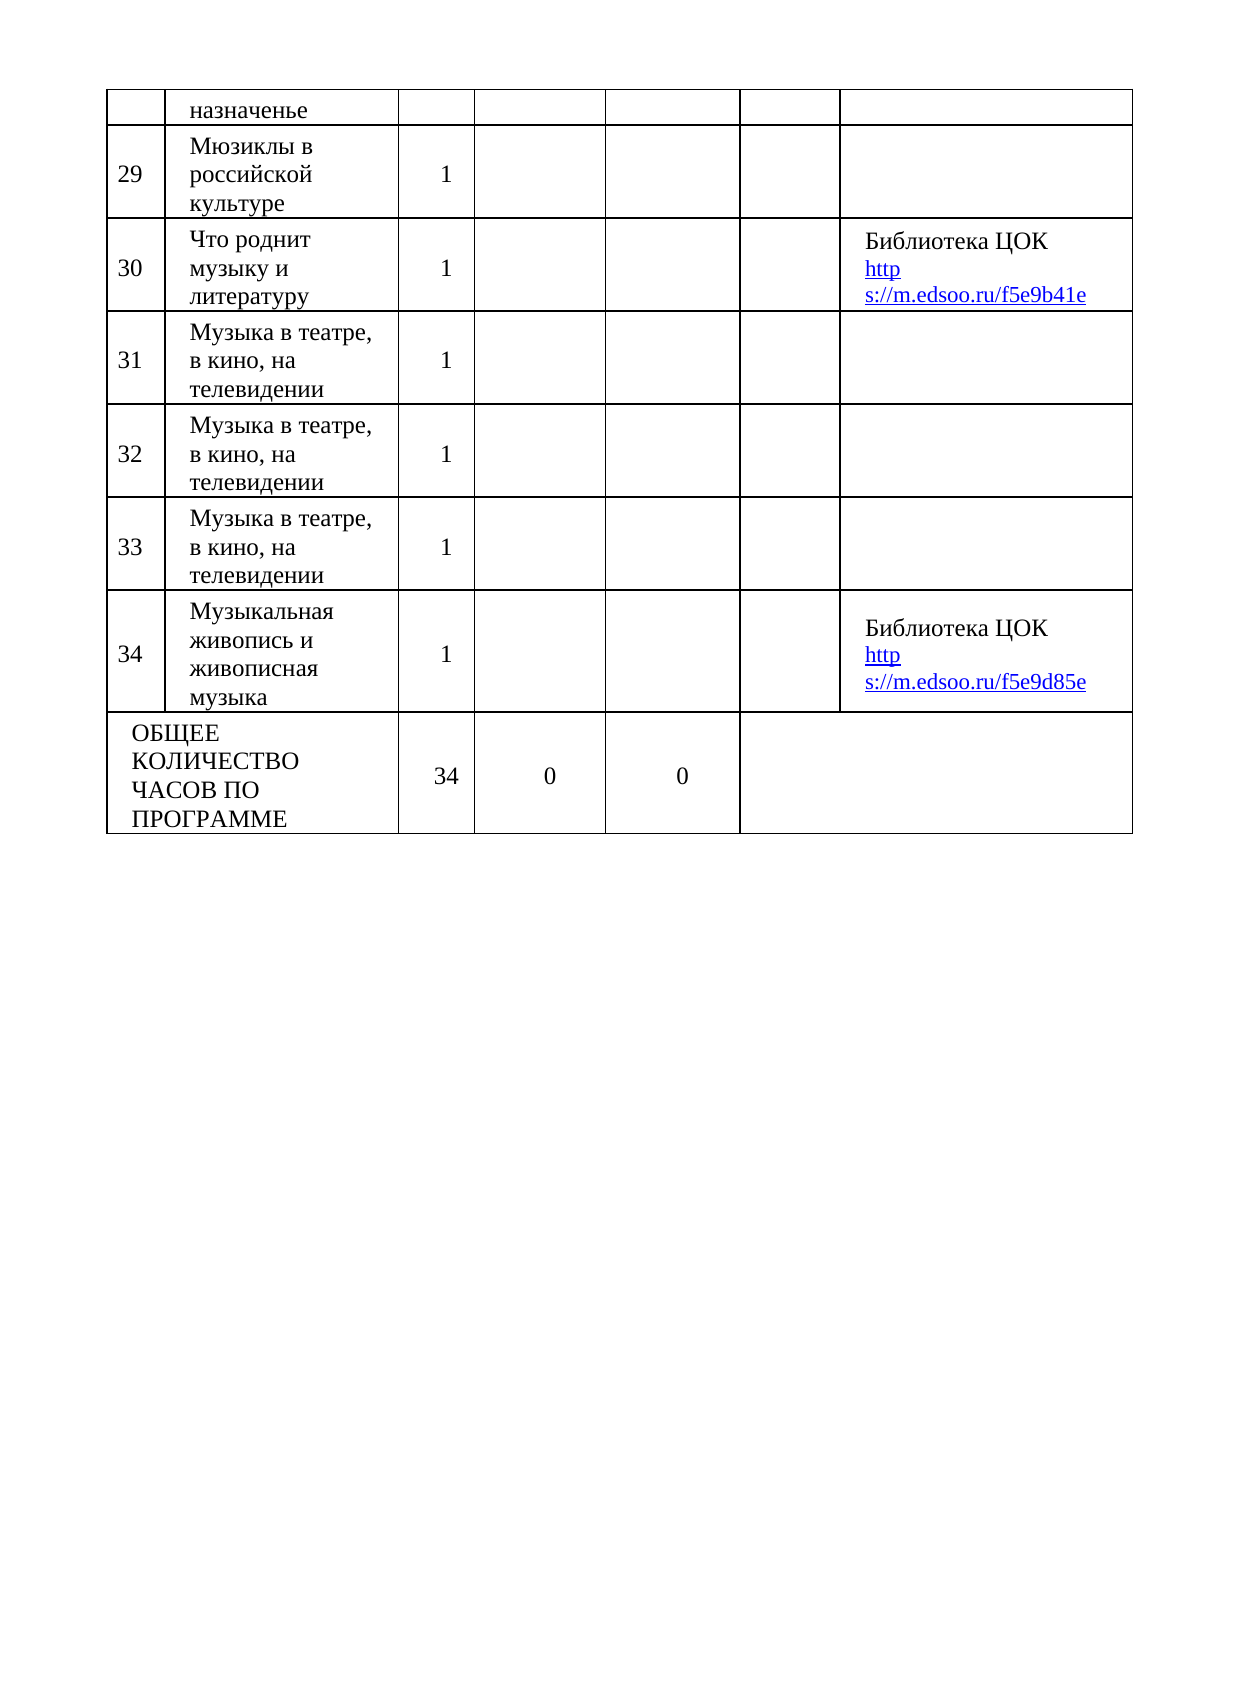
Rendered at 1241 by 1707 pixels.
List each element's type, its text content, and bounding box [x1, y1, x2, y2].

table_cell 0 [606, 713, 739, 833]
table_cell Что роднит музыку и литературу [166, 219, 398, 310]
table_cell [606, 126, 739, 217]
table_cell 28 [108, 90, 164, 124]
table_cell [475, 90, 605, 124]
table_cell [475, 591, 605, 711]
table_cell 1 [399, 405, 474, 496]
table_cell Музыкальная живопись и живописная музыка [166, 591, 398, 711]
table_cell [741, 498, 839, 589]
table_cell 33 [108, 498, 164, 589]
table_cell 1 [399, 591, 474, 711]
table_cell 1 [399, 219, 474, 310]
table_cell [606, 591, 739, 711]
table_cell Музыка в театре, в кино, на телевидении [166, 498, 398, 589]
table_cell [606, 219, 739, 310]
table_cell Библиотека ЦОК https://m.edsoo.ru/f5e9b41e [841, 219, 1132, 310]
table_cell 30 [108, 219, 164, 310]
table_cell [606, 90, 739, 124]
table_cell [475, 219, 605, 310]
table_cell [741, 591, 839, 711]
table_cell 34 [399, 713, 474, 833]
table_cell [841, 312, 1132, 403]
table_cell 34 [108, 591, 164, 711]
table_cell [841, 405, 1132, 496]
table_cell [475, 312, 605, 403]
table_cell [741, 713, 1132, 833]
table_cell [166, 90, 398, 124]
table_cell [475, 405, 605, 496]
table_cell Музыка в театре, в кино, на телевидении [166, 312, 398, 403]
table_cell 29 [108, 126, 164, 217]
table_cell [475, 126, 605, 217]
table_cell Музыка в театре, в кино, на телевидении [166, 405, 398, 496]
table_cell 1 [399, 90, 474, 124]
table_cell [741, 90, 839, 124]
table_cell Библиотека ЦОК https://m.edsoo.ru/f5e9d85e [841, 591, 1132, 711]
table_cell [741, 405, 839, 496]
table_cell [841, 498, 1132, 589]
table_cell 1 [399, 312, 474, 403]
table_cell [841, 126, 1132, 217]
table_cell [606, 312, 739, 403]
table_cell 1 [399, 498, 474, 589]
table_cell 31 [108, 312, 164, 403]
table_cell 1 [399, 126, 474, 217]
table_cell [475, 498, 605, 589]
table_cell ОБЩЕЕ КОЛИЧЕСТВО ЧАСОВ ПО ПРОГРАММЕ [108, 713, 398, 833]
table_cell [741, 126, 839, 217]
table_cell [741, 312, 839, 403]
table_cell [841, 90, 1132, 124]
table_cell Мюзиклы в российской культуре [166, 126, 398, 217]
table_cell 0 [475, 713, 605, 833]
table_cell [606, 498, 739, 589]
table_cell 32 [108, 405, 164, 496]
table_cell [741, 219, 839, 310]
table_cell [606, 405, 739, 496]
